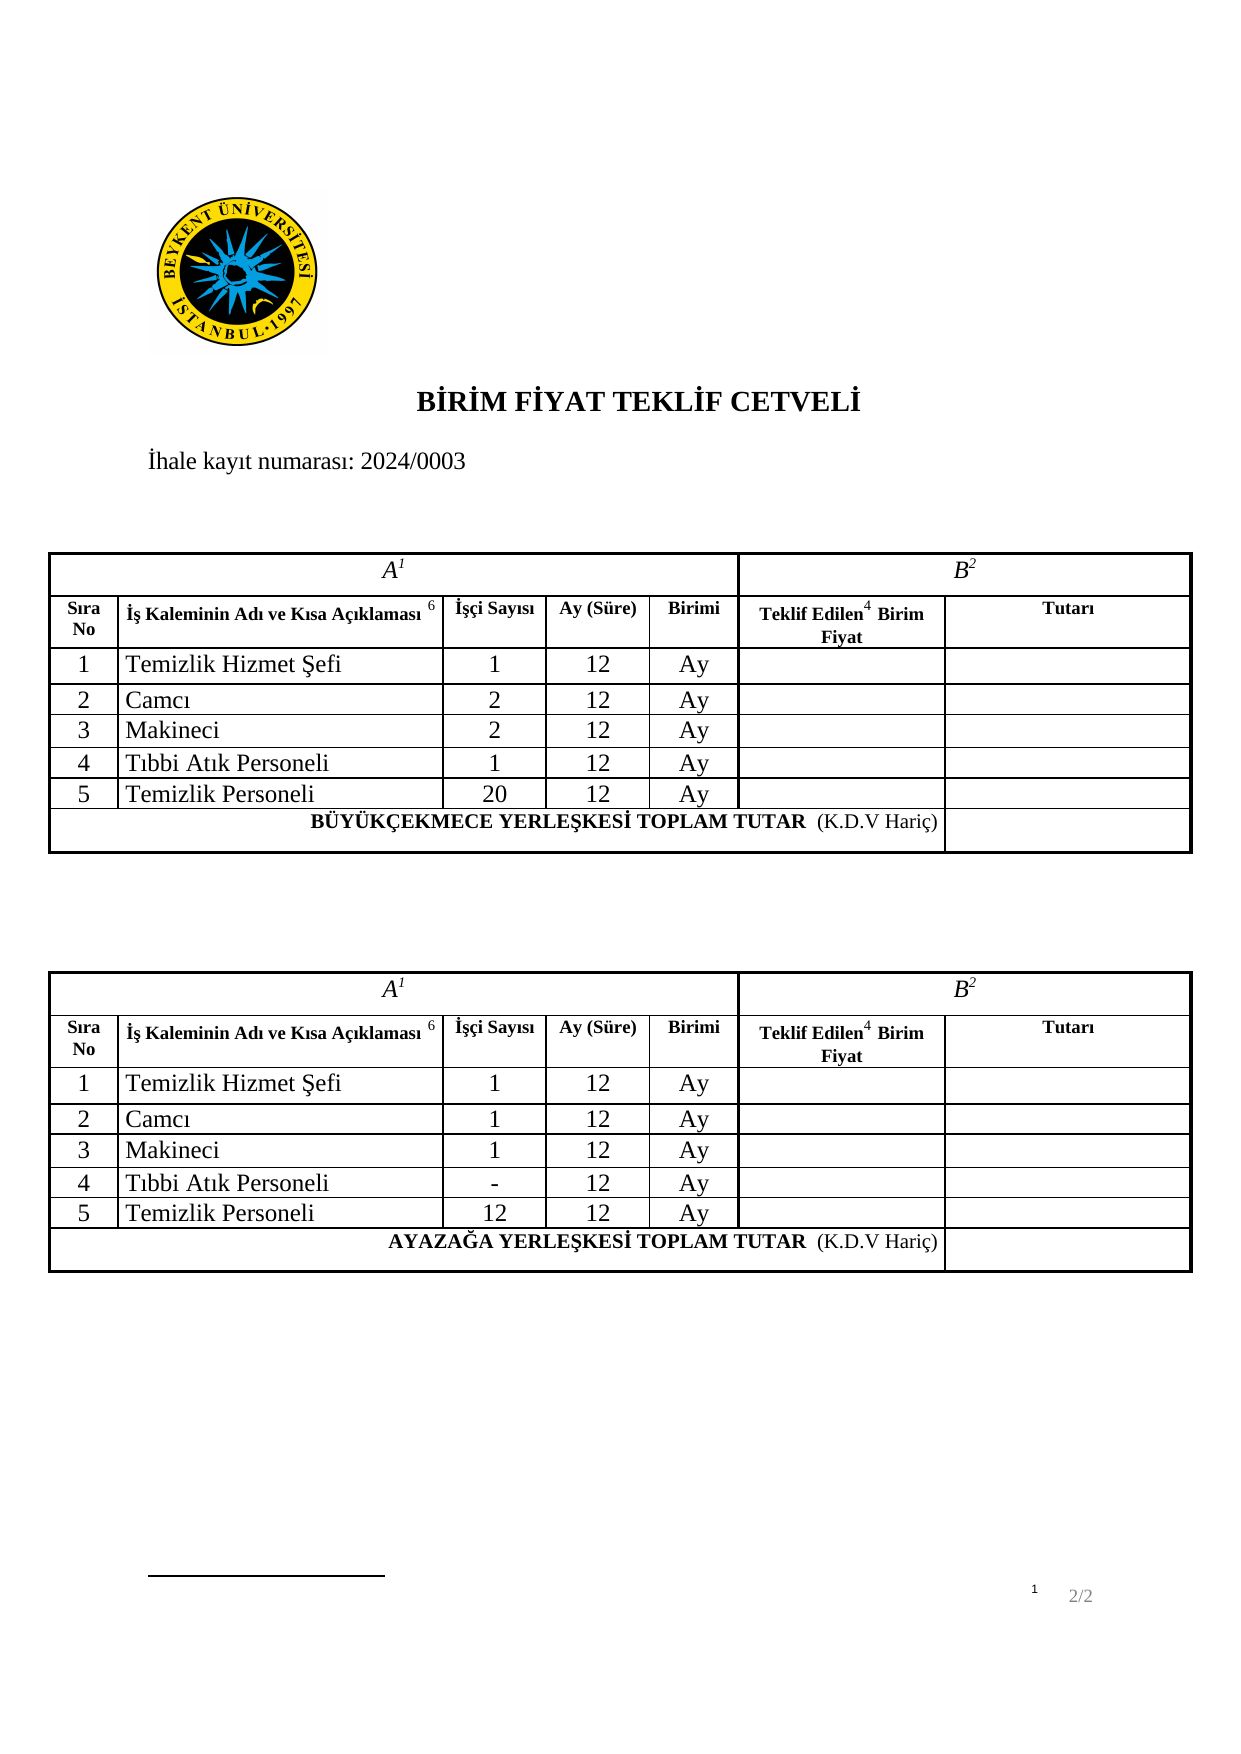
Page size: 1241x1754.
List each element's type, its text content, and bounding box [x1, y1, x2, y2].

table_cell Teklif Edilen4 Birim Fiyat [740, 597, 944, 647]
table_cell [946, 748, 1189, 777]
table_cell 4 [51, 748, 117, 777]
table_cell Camcı [119, 685, 442, 714]
table_cell Temizlik Hizmet Şefi [119, 649, 442, 683]
table_cell [740, 1168, 944, 1197]
table_cell [946, 1168, 1189, 1197]
table_cell Camcı [119, 1105, 442, 1133]
text BİRİM FİYAT TEKLİF CETVELİ [148, 384, 1093, 417]
table_cell Ay (Süre) [547, 1016, 649, 1067]
table_cell [946, 649, 1189, 683]
table_cell 12 [547, 685, 649, 714]
table_cell Ay [650, 1135, 737, 1166]
table_cell 12 [547, 1198, 649, 1227]
table_cell [946, 809, 1189, 851]
table_cell [740, 779, 944, 807]
table_cell BÜYÜKÇEKMECE YERLEŞKESİ TOPLAM TUTAR (K.D.V Hariç) [51, 809, 944, 851]
table_cell Ay [650, 715, 737, 747]
table_cell [946, 1198, 1189, 1227]
table_cell 3 [51, 715, 117, 747]
table_cell Tıbbi Atık Personeli [119, 748, 442, 777]
table_cell Birimi [650, 1016, 737, 1067]
table_cell Tıbbi Atık Personeli [119, 1168, 442, 1197]
table_cell Tutarı [946, 1016, 1189, 1067]
table_cell Ay [650, 748, 737, 777]
table_cell 2 [444, 685, 545, 714]
table_cell Sıra No [51, 597, 117, 647]
table_cell [946, 1105, 1189, 1133]
table_cell 5 [51, 779, 117, 807]
table_cell Ay [650, 1198, 737, 1227]
table_cell 1 [444, 649, 545, 683]
table_cell Ay [650, 1168, 737, 1197]
table_cell İş Kaleminin Adı ve Kısa Açıklaması 6 [119, 1016, 442, 1067]
table_cell Ay (Süre) [547, 597, 649, 647]
table_cell 1 [444, 1068, 545, 1103]
table_cell Ay [650, 1068, 737, 1103]
table_header B2 [740, 974, 1189, 1015]
table_cell [740, 1105, 944, 1133]
table_cell Birimi [650, 597, 737, 647]
table_cell Ay [650, 779, 737, 807]
table_cell Makineci [119, 715, 442, 747]
text İhale kayıt numarası: 2024/0003 [148, 446, 1093, 475]
table_cell İşçi Sayısı [444, 597, 545, 647]
table_header A1 [51, 974, 737, 1015]
table_cell İş Kaleminin Adı ve Kısa Açıklaması 6 [119, 597, 442, 647]
table_cell Temizlik Hizmet Şefi [119, 1068, 442, 1103]
table_cell 12 [547, 1168, 649, 1197]
table_cell 5 [51, 1198, 117, 1227]
picture [147, 188, 327, 355]
table_cell 12 [547, 1135, 649, 1166]
table_cell [946, 1229, 1189, 1270]
table_cell 12 [444, 1198, 545, 1227]
table_cell Temizlik Personeli [119, 1198, 442, 1227]
table_cell [740, 649, 944, 683]
table_cell 4 [51, 1168, 117, 1197]
table_cell 12 [547, 748, 649, 777]
table_cell 1 [51, 649, 117, 683]
table_cell 12 [547, 715, 649, 747]
table_cell 12 [547, 779, 649, 807]
table_cell 2 [51, 685, 117, 714]
table_cell 1 [444, 1105, 545, 1133]
table_cell 3 [51, 1135, 117, 1166]
table_cell Tutarı [946, 597, 1189, 647]
table_cell Temizlik Personeli [119, 779, 442, 807]
table_cell 2 [444, 715, 545, 747]
table_cell 20 [444, 779, 545, 807]
table_cell [946, 779, 1189, 807]
table_cell 12 [547, 1068, 649, 1103]
table_cell [946, 715, 1189, 747]
table_cell [740, 1068, 944, 1103]
table_cell [946, 685, 1189, 714]
table_cell İşçi Sayısı [444, 1016, 545, 1067]
table_cell 1 [444, 1135, 545, 1166]
table_header A1 [51, 555, 737, 595]
table_cell Ay [650, 685, 737, 714]
table_cell [946, 1135, 1189, 1166]
table_cell Ay [650, 1105, 737, 1133]
table_header B2 [740, 555, 1189, 595]
table_cell - [444, 1168, 545, 1197]
table_cell [740, 1198, 944, 1227]
table_cell Sıra No [51, 1016, 117, 1067]
table_cell [740, 1135, 944, 1166]
table_cell 2 [51, 1105, 117, 1133]
table_cell 12 [547, 1105, 649, 1133]
table_cell 12 [547, 649, 649, 683]
table_cell [740, 685, 944, 714]
table_cell Teklif Edilen4 Birim Fiyat [740, 1016, 944, 1067]
table_cell [740, 748, 944, 777]
table_cell Makineci [119, 1135, 442, 1166]
table_cell AYAZAĞA YERLEŞKESİ TOPLAM TUTAR (K.D.V Hariç) [51, 1229, 944, 1270]
table_cell 1 [444, 748, 545, 777]
table_cell [740, 715, 944, 747]
table_cell [946, 1068, 1189, 1103]
table_cell 1 [51, 1068, 117, 1103]
table_cell Ay [650, 649, 737, 683]
